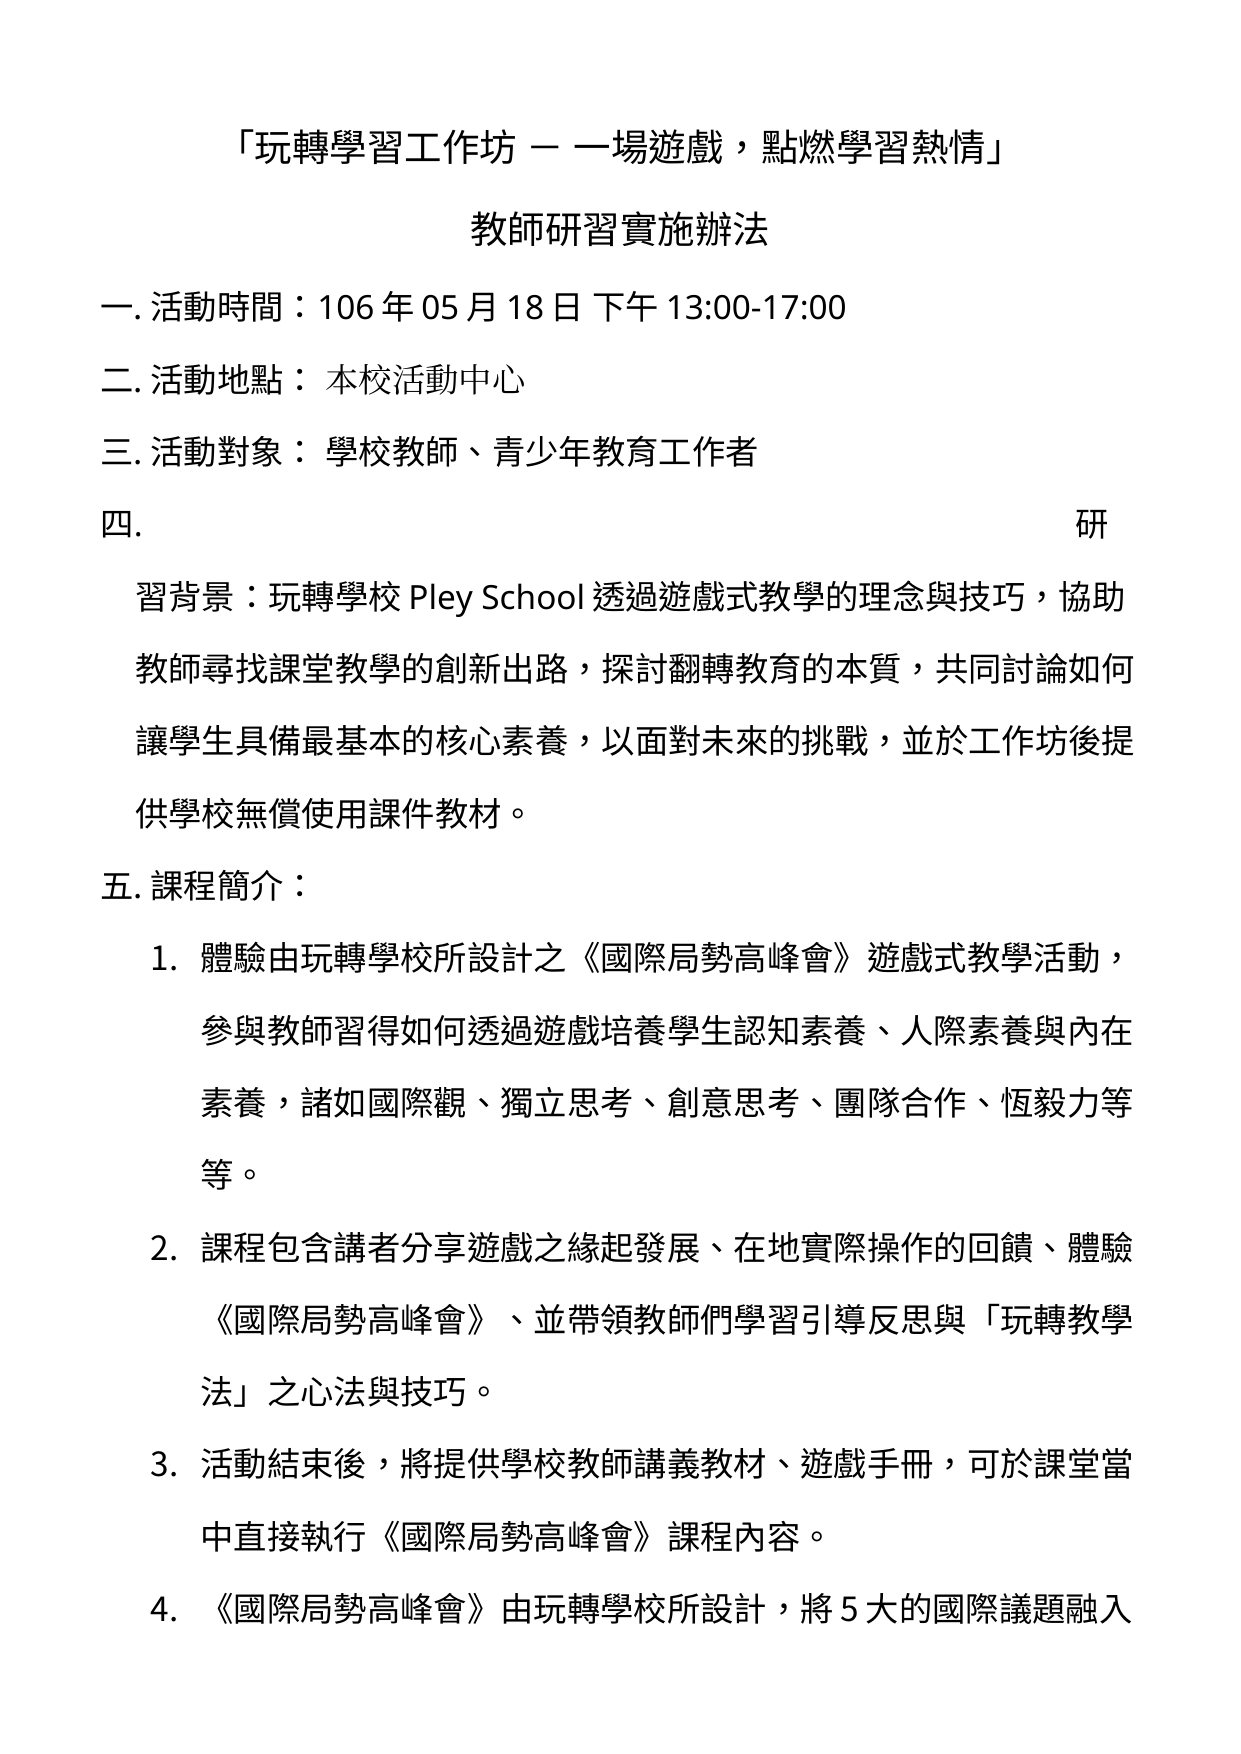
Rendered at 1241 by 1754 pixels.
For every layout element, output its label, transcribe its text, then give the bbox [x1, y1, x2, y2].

list 活動地點： 本校活動中心 [100, 353, 1140, 402]
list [150, 1583, 1140, 1631]
text 「玩轉學習工作坊 － 一場遊戲，點燃學習熱情」 [100, 118, 1140, 172]
list 活動結束後，將提供學校教師講義教材、遊戲手冊，可於課堂當中直接執行《國際局勢高峰會》課程內容。 [150, 1438, 1140, 1559]
list 活動時間：106年05月18日 下午13:00-17:00 [100, 281, 1140, 329]
list 課程包含講者分享遊戲之緣起發展、在地實際操作的回饋、體驗《國際局勢高峰會》、並帶領教師們學習引導反思與「玩轉教學法」之心法與技巧。 [150, 1221, 1140, 1414]
text 教師研習實施辦法 [100, 199, 1140, 254]
list 課程簡介： [100, 860, 1140, 908]
list 研習背景：玩轉學校Pley School透過遊戲式教學的理念與技巧，協助教師尋找課堂教學的創新出路，探討翻轉教育的本質，共同討論如何讓學生具備最基本的核心素養，以面對未來的挑戰，並於工作坊後提供學校無償使用課件教材。 [100, 498, 1140, 836]
list 活動對象： 學校教師、青少年教育工作者 [100, 426, 1140, 474]
list 體驗由玩轉學校所設計之《國際局勢高峰會》遊戲式教學活動，參與教師習得如何透過遊戲培養學生認知素養、人際素養與內在素養，諸如國際觀、獨立思考、創意思考、團隊合作、恆毅力等等。 [150, 932, 1140, 1197]
